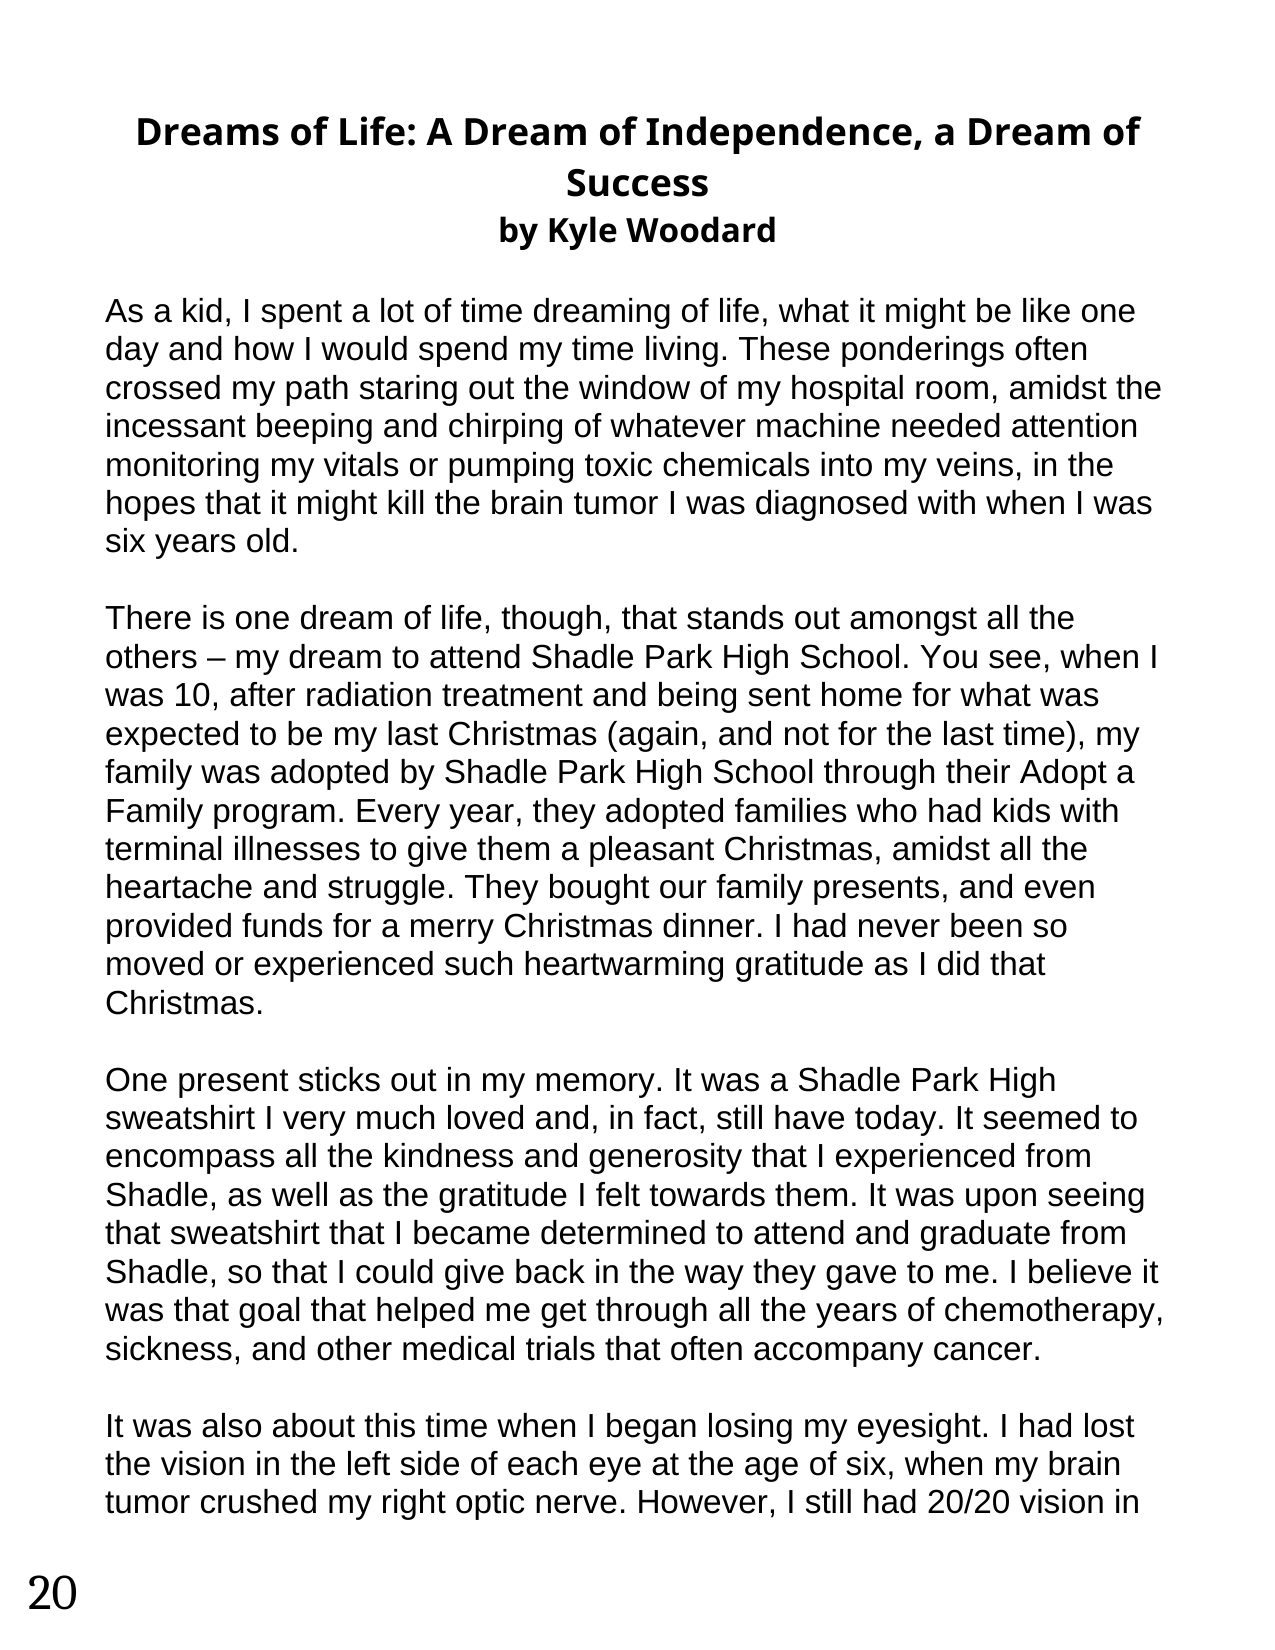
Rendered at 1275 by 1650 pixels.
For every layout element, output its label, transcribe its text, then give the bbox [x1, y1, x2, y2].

text One present sticks out in my memory. It was a Shadle Park High sweatshirt I very much loved and, in fact, still have today. It seemed to encompass all the kindness and generosity that I experienced from Shadle, as well as the gratitude I felt towards them. It was upon seeing that sweatshirt that I became determined to attend and graduate from Shadle, so that I could give back in the way they gave to me. I believe it was that goal that helped me get through all the years of chemotherapy, sickness, and other medical trials that often accompany cancer. [105, 1060, 1170, 1367]
text There is one dream of life, though, that stands out amongst all the others – my dream to attend Shadle Park High School. You see, when I was 10, after radiation treatment and being sent home for what was expected to be my last Christmas (again, and not for the last time), my family was adopted by Shadle Park High School through their Adopt a Family program. Every year, they adopted families who had kids with terminal illnesses to give them a pleasant Christmas, amidst all the heartache and struggle. They bought our family presents, and even provided funds for a merry Christmas dinner. I had never been so moved or experienced such heartwarming gratitude as I did that Christmas. [105, 598, 1170, 1021]
subtitle Dreams of Life: A Dream of Independence, a Dream of Success by Kyle Woodard [105, 105, 1170, 252]
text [105, 1406, 1170, 1521]
text As a kid, I spent a lot of time dreaming of life, what it might be like one day and how I would spend my time living. These ponderings often crossed my path staring out the window of my hospital room, amidst the incessant beeping and chirping of whatever machine needed attention monitoring my vitals or pumping toxic chemicals into my veins, in the hopes that it might kill the brain tumor I was diagnosed with when I was six years old. [105, 291, 1170, 560]
